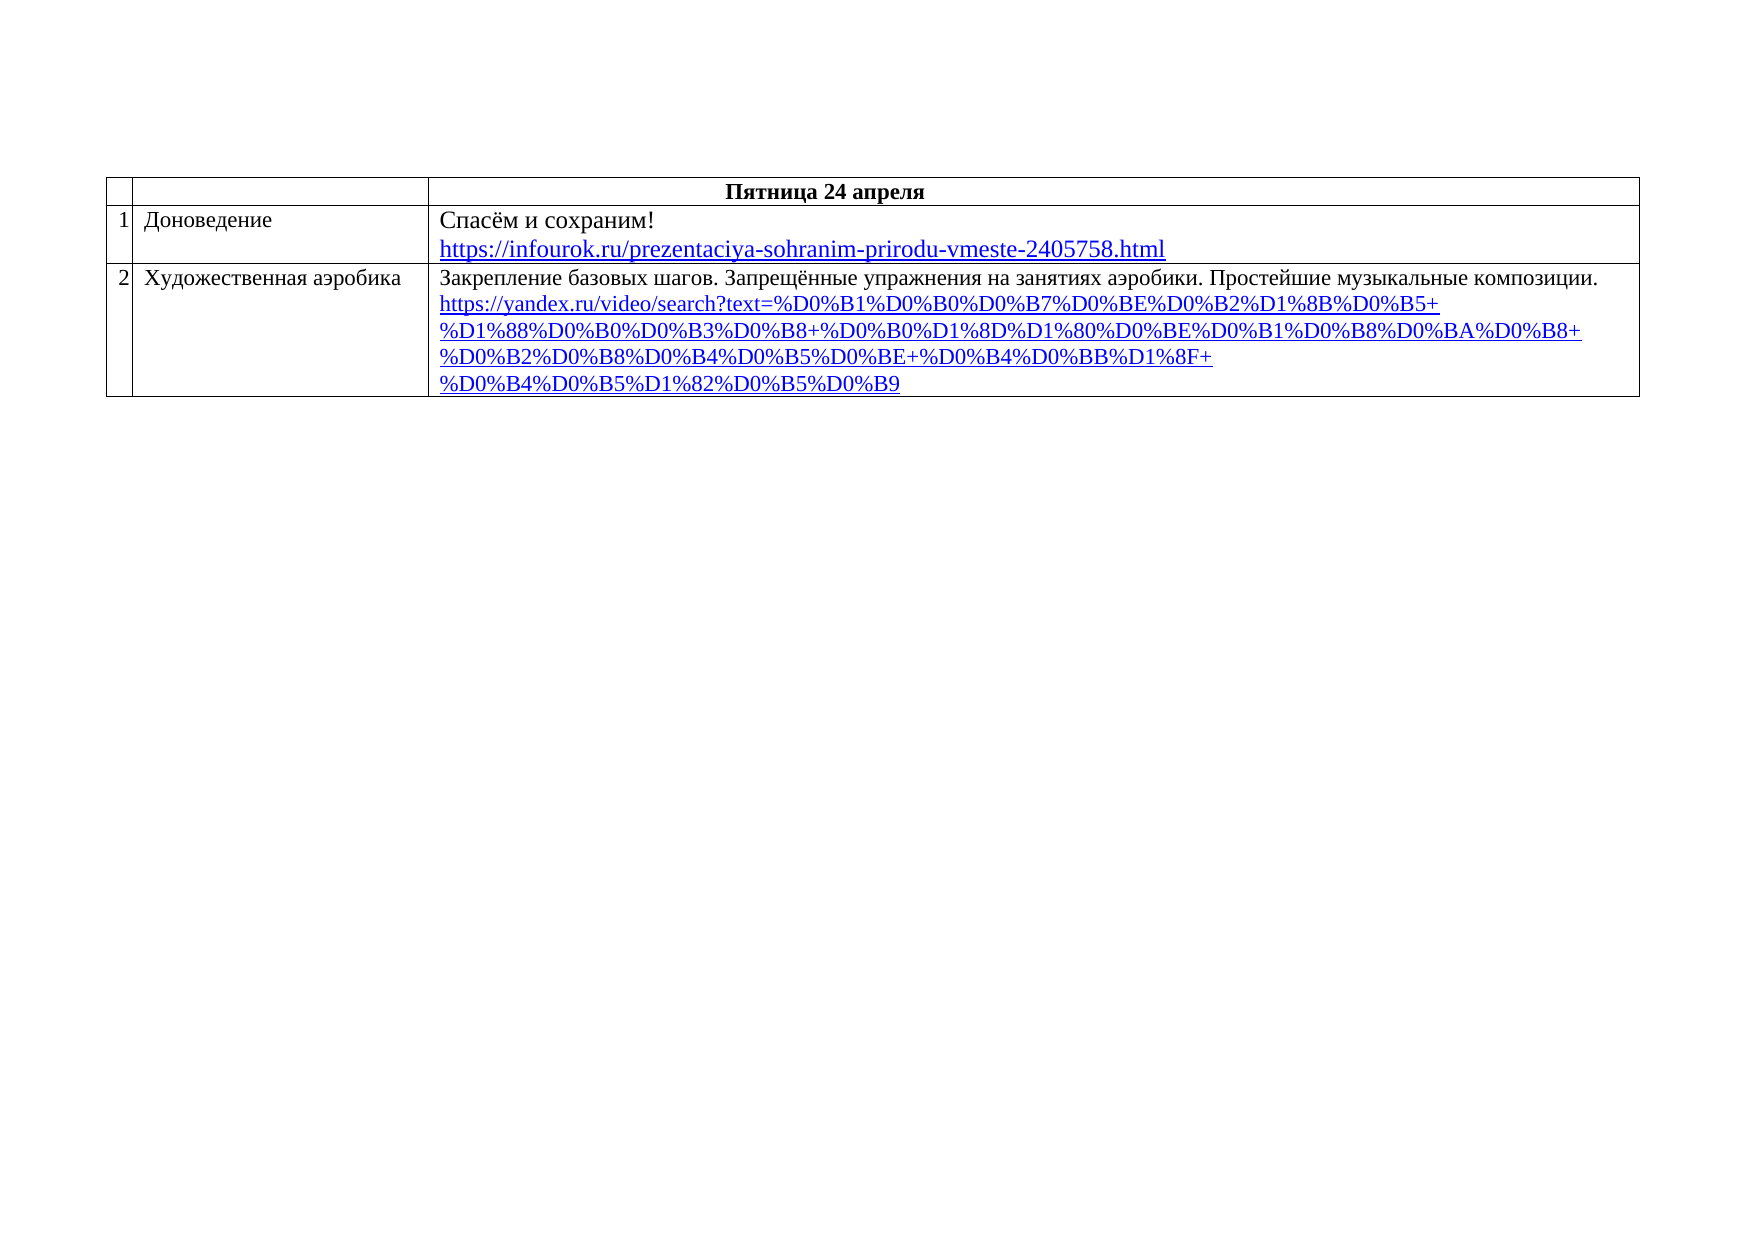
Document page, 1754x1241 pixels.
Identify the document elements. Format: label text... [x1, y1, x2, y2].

table_cell 1 [107, 206, 132, 263]
table_cell Закрепление базовых шагов. Запрещённые упражнения на занятиях аэробики. Простейшие музыкальные композиции. https://yandex.ru/video/search?text=%D0%B1%D0%B0%D0%B7%D0%BE%D0%B2%D1%8B%D0%B5+%D1%88%D0%B0%D0%B3%D0%B8+%D0%B0%D1%8D%D1%80%D0%BE%D0%B1%D0%B8%D0%BA%D0%B8+%D0%B2%D0%B8%D0%B4%D0%B5%D0%BE+%D0%B4%D0%BB%D1%8F+%D0%B4%D0%B5%D1%82%D0%B5%D0%B9 [429, 264, 1639, 396]
table_cell [133, 178, 428, 204]
table_cell Художественная аэробика [133, 264, 428, 396]
table_cell Пятница 24 апреля [429, 178, 1639, 204]
table_cell Спасём и сохраним! https://infourok.ru/prezentaciya-sohranim-prirodu-vmeste-2405758.html [429, 206, 1639, 263]
table_cell Доноведение [133, 206, 428, 263]
table_cell [107, 178, 132, 204]
table_cell 2 [107, 264, 132, 396]
